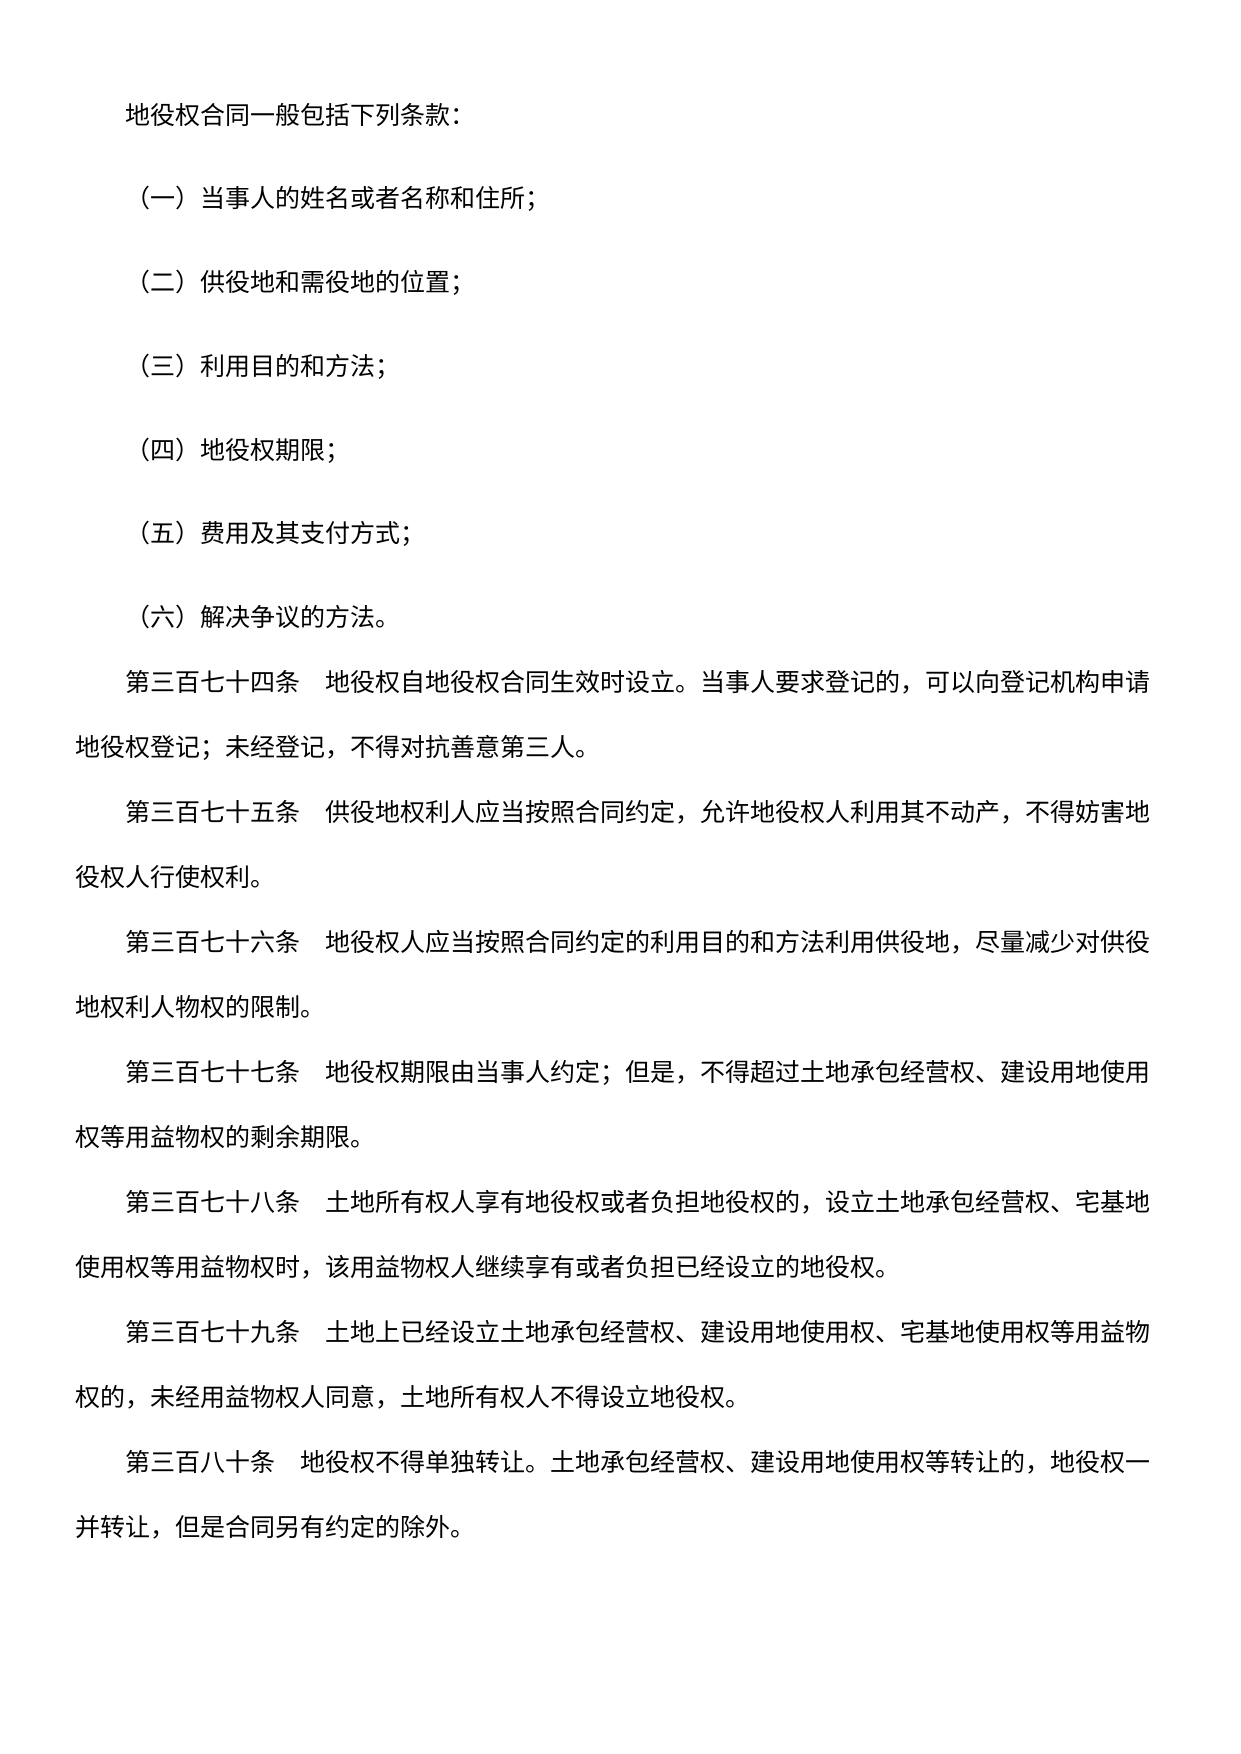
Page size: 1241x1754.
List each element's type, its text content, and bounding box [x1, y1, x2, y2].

text （三）利用目的和方法； [75, 332, 1165, 397]
text 第三百七十五条 供役地权利人应当按照合同约定，允许地役权人利用其不动产，不得妨害地役权人行使权利。 [75, 778, 1165, 908]
text （一）当事人的姓名或者名称和住所； [75, 164, 1165, 229]
text （四）地役权期限； [75, 416, 1165, 481]
text 第三百七十六条 地役权人应当按照合同约定的利用目的和方法利用供役地，尽量减少对供役地权利人物权的限制。 [75, 908, 1165, 1038]
text 第三百七十七条 地役权期限由当事人约定；但是，不得超过土地承包经营权、建设用地使用权等用益物权的剩余期限。 [75, 1038, 1165, 1168]
text 第三百七十八条 土地所有权人享有地役权或者负担地役权的，设立土地承包经营权、宅基地使用权等用益物权时，该用益物权人继续享有或者负担已经设立的地役权。 [75, 1168, 1165, 1298]
text （五）费用及其支付方式； [75, 499, 1165, 564]
text 第三百八十条 地役权不得单独转让。土地承包经营权、建设用地使用权等转让的，地役权一并转让，但是合同另有约定的除外。 [75, 1428, 1165, 1558]
text 第三百七十九条 土地上已经设立土地承包经营权、建设用地使用权、宅基地使用权等用益物权的，未经用益物权人同意，土地所有权人不得设立地役权。 [75, 1298, 1165, 1428]
text 地役权合同一般包括下列条款： [75, 81, 1165, 146]
text （二）供役地和需役地的位置； [75, 248, 1165, 313]
text （六）解决争议的方法。 [75, 583, 1165, 648]
text 第三百七十四条 地役权自地役权合同生效时设立。当事人要求登记的，可以向登记机构申请地役权登记；未经登记，不得对抗善意第三人。 [75, 648, 1165, 778]
